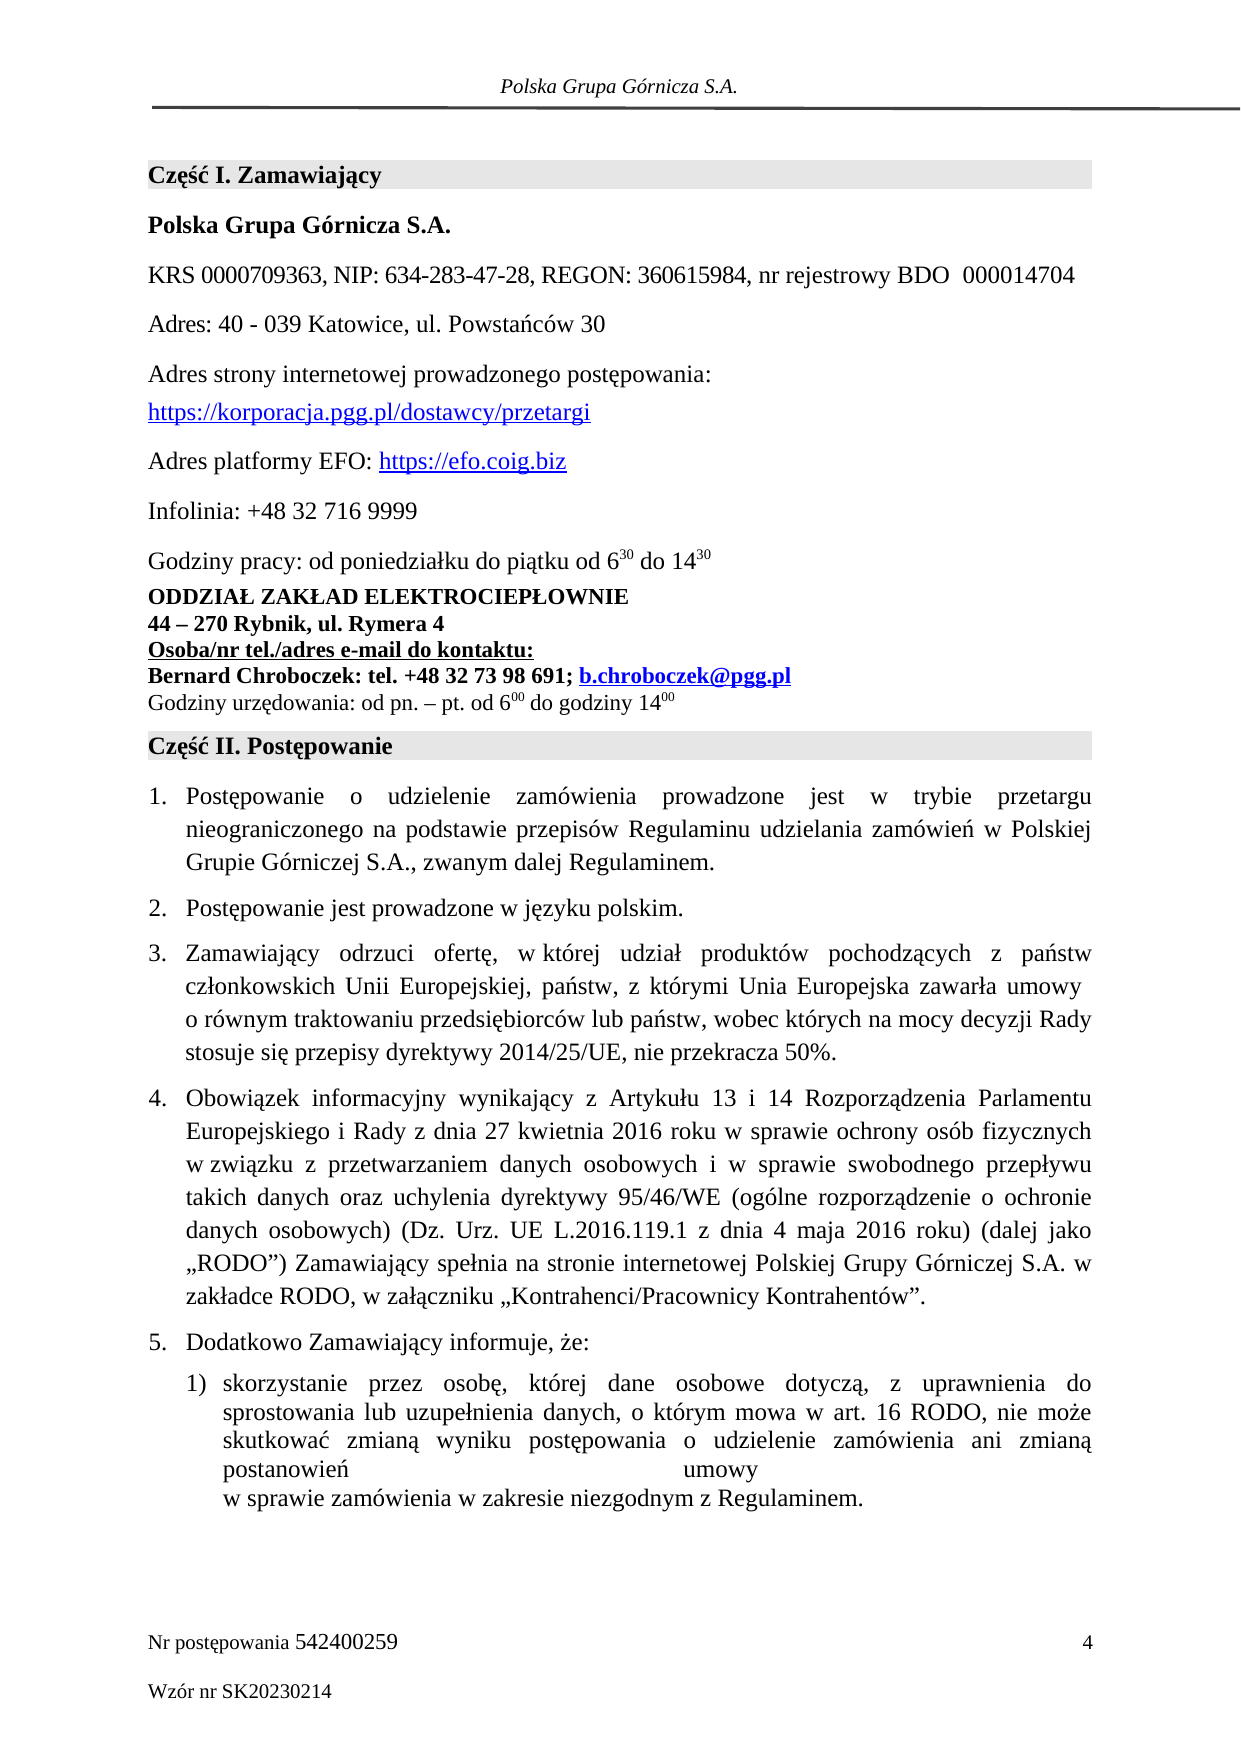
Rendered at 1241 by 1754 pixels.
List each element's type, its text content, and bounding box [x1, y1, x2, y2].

text KRS 0000709363, NIP: 634-283-47-28, REGON: 360615984, nr rejestrowy BDO 000014704 [148, 260, 1092, 288]
text Osoba/nr tel./adres e-mail do kontaktu: [148, 636, 1092, 662]
text 44 – 270 Rybnik, ul. Rymera 4 [148, 610, 1092, 636]
list skorzystanie przez osobę, której dane osobowe dotyczą, z uprawnienia do sprostowania lub uzupełnienia danych, o którym mowa w art. 16 RODO, nie może skutkować zmianą wyniku postępowania o udzielenie zamówienia ani zmianą postanowień umowy w sprawie zamówienia w zakresie niezgodnym z Regulaminem. [186, 1368, 1092, 1512]
list Postępowanie o udzielenie zamówienia prowadzone jest w trybie przetargu nieograniczonego na podstawie przepisów Regulaminu udzielania zamówień w Polskiej Grupie Górniczej S.A., zwanym dalej Regulaminem. [148, 781, 1092, 876]
text Godziny urzędowania: od pn. – pt. od 600 do godziny 1400 [148, 689, 1092, 715]
text Bernard Chroboczek: tel. +48 32 73 98 691; b.chroboczek@pgg.pl [148, 662, 1092, 689]
text Adres strony internetowej prowadzonego postępowania: https://korporacja.pgg.pl/dostawcy/przetargi [148, 359, 1092, 425]
text Godziny pracy: od poniedziałku do piątku od 630 do 1430 [148, 546, 1092, 575]
subtitle Część I. Zamawiający [148, 160, 1092, 189]
list Dodatkowo Zamawiający informuje, że: [148, 1327, 1092, 1355]
subtitle Część II. Postępowanie [148, 731, 1092, 760]
text Adres: 40 - 039 Katowice, ul. Powstańców 30 [148, 309, 1092, 338]
text Polska Grupa Górnicza S.A. [148, 210, 1092, 239]
text ODDZIAŁ ZAKŁAD ELEKTROCIEPŁOWNIE [148, 583, 1092, 610]
list Zamawiający odrzuci ofertę, w której udział produktów pochodzących z państw członkowskich Unii Europejskiej, państw, z którymi Unia Europejska zawarła umowy o równym traktowaniu przedsiębiorców lub państw, wobec których na mocy decyzji Rady stosuje się przepisy dyrektywy 2014/25/UE, nie przekracza 50%. [148, 938, 1092, 1066]
text Infolinia: +48 32 716 9999 [148, 496, 1092, 525]
list Postępowanie jest prowadzone w języku polskim. [148, 893, 1092, 922]
text Adres platformy EFO: https://efo.coig.biz [148, 446, 1092, 475]
list Obowiązek informacyjny wynikający z Artykułu 13 i 14 Rozporządzenia Parlamentu Europejskiego i Rady z dnia 27 kwietnia 2016 roku w sprawie ochrony osób fizycznych w związku z przetwarzaniem danych osobowych i w sprawie swobodnego przepływu takich danych oraz uchylenia dyrektywy 95/46/WE (ogólne rozporządzenie o ochronie danych osobowych) (Dz. Urz. UE L.2016.119.1 z dnia 4 maja 2016 roku) (dalej jako „RODO”) Zamawiający spełnia na stronie internetowej Polskiej Grupy Górniczej S.A. w zakładce RODO, w załączniku „Kontrahenci/Pracownicy Kontrahentów”. [148, 1083, 1092, 1310]
